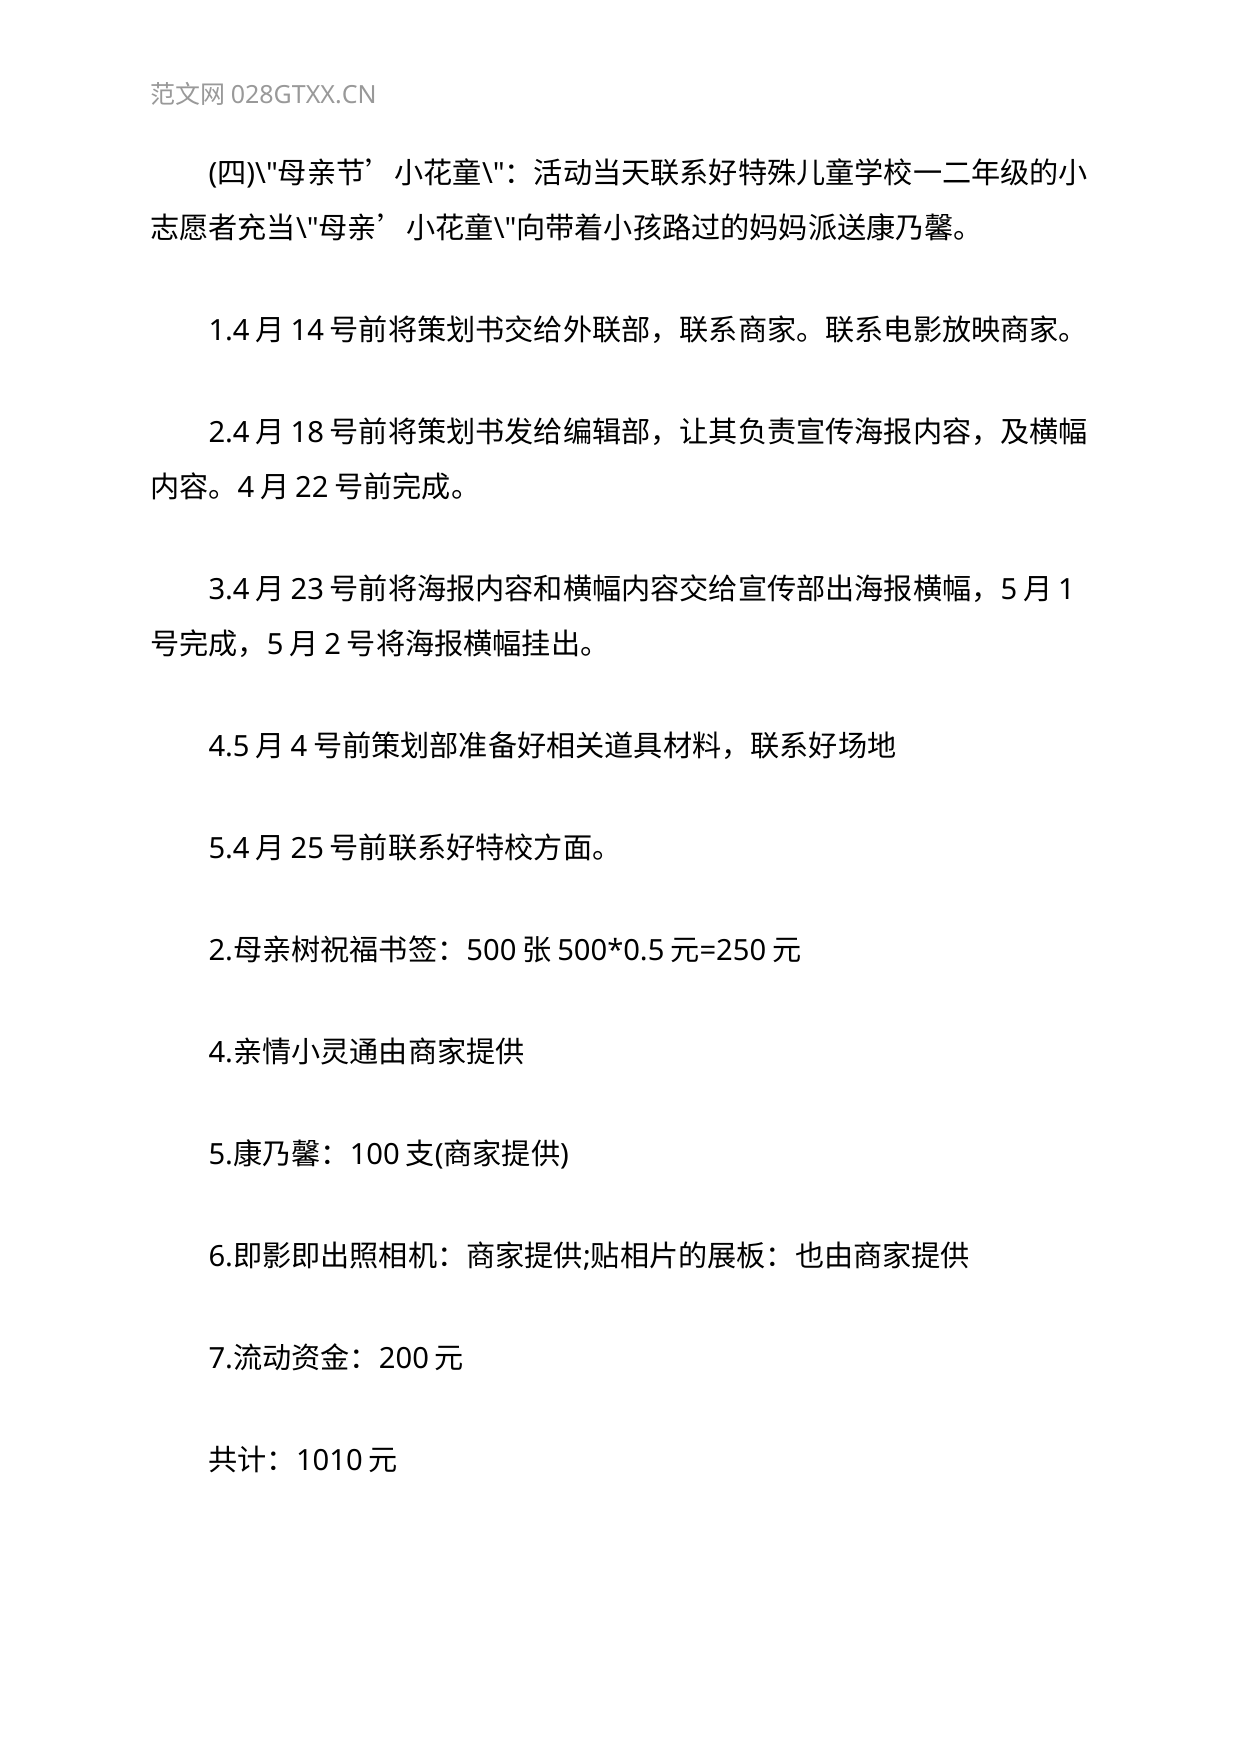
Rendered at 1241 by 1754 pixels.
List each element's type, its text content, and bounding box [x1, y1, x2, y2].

text 5.康乃馨：100支(商家提供) [150, 1131, 1090, 1173]
text 3.4月23号前将海报内容和横幅内容交给宣传部出海报横幅，5月1号完成，5月2号将海报横幅挂出。 [150, 566, 1090, 663]
text 7.流动资金：200元 [150, 1335, 1090, 1377]
text 共计：1010元 [150, 1437, 1090, 1479]
text 5.4月25号前联系好特校方面。 [150, 825, 1090, 867]
text 6.即影即出照相机：商家提供;贴相片的展板：也由商家提供 [150, 1233, 1090, 1275]
text 4.亲情小灵通由商家提供 [150, 1029, 1090, 1071]
text (四)\"母亲节’小花童\"：活动当天联系好特殊儿童学校一二年级的小志愿者充当\"母亲’小花童\"向带着小孩路过的妈妈派送康乃馨。 [150, 150, 1090, 247]
text 2.4月18号前将策划书发给编辑部，让其负责宣传海报内容，及横幅内容。4月22号前完成。 [150, 409, 1090, 506]
text 4.5月4号前策划部准备好相关道具材料，联系好场地 [150, 723, 1090, 765]
text 1.4月14号前将策划书交给外联部，联系商家。联系电影放映商家。 [150, 307, 1090, 349]
text 2.母亲树祝福书签：500张500*0.5元=250元 [150, 927, 1090, 969]
